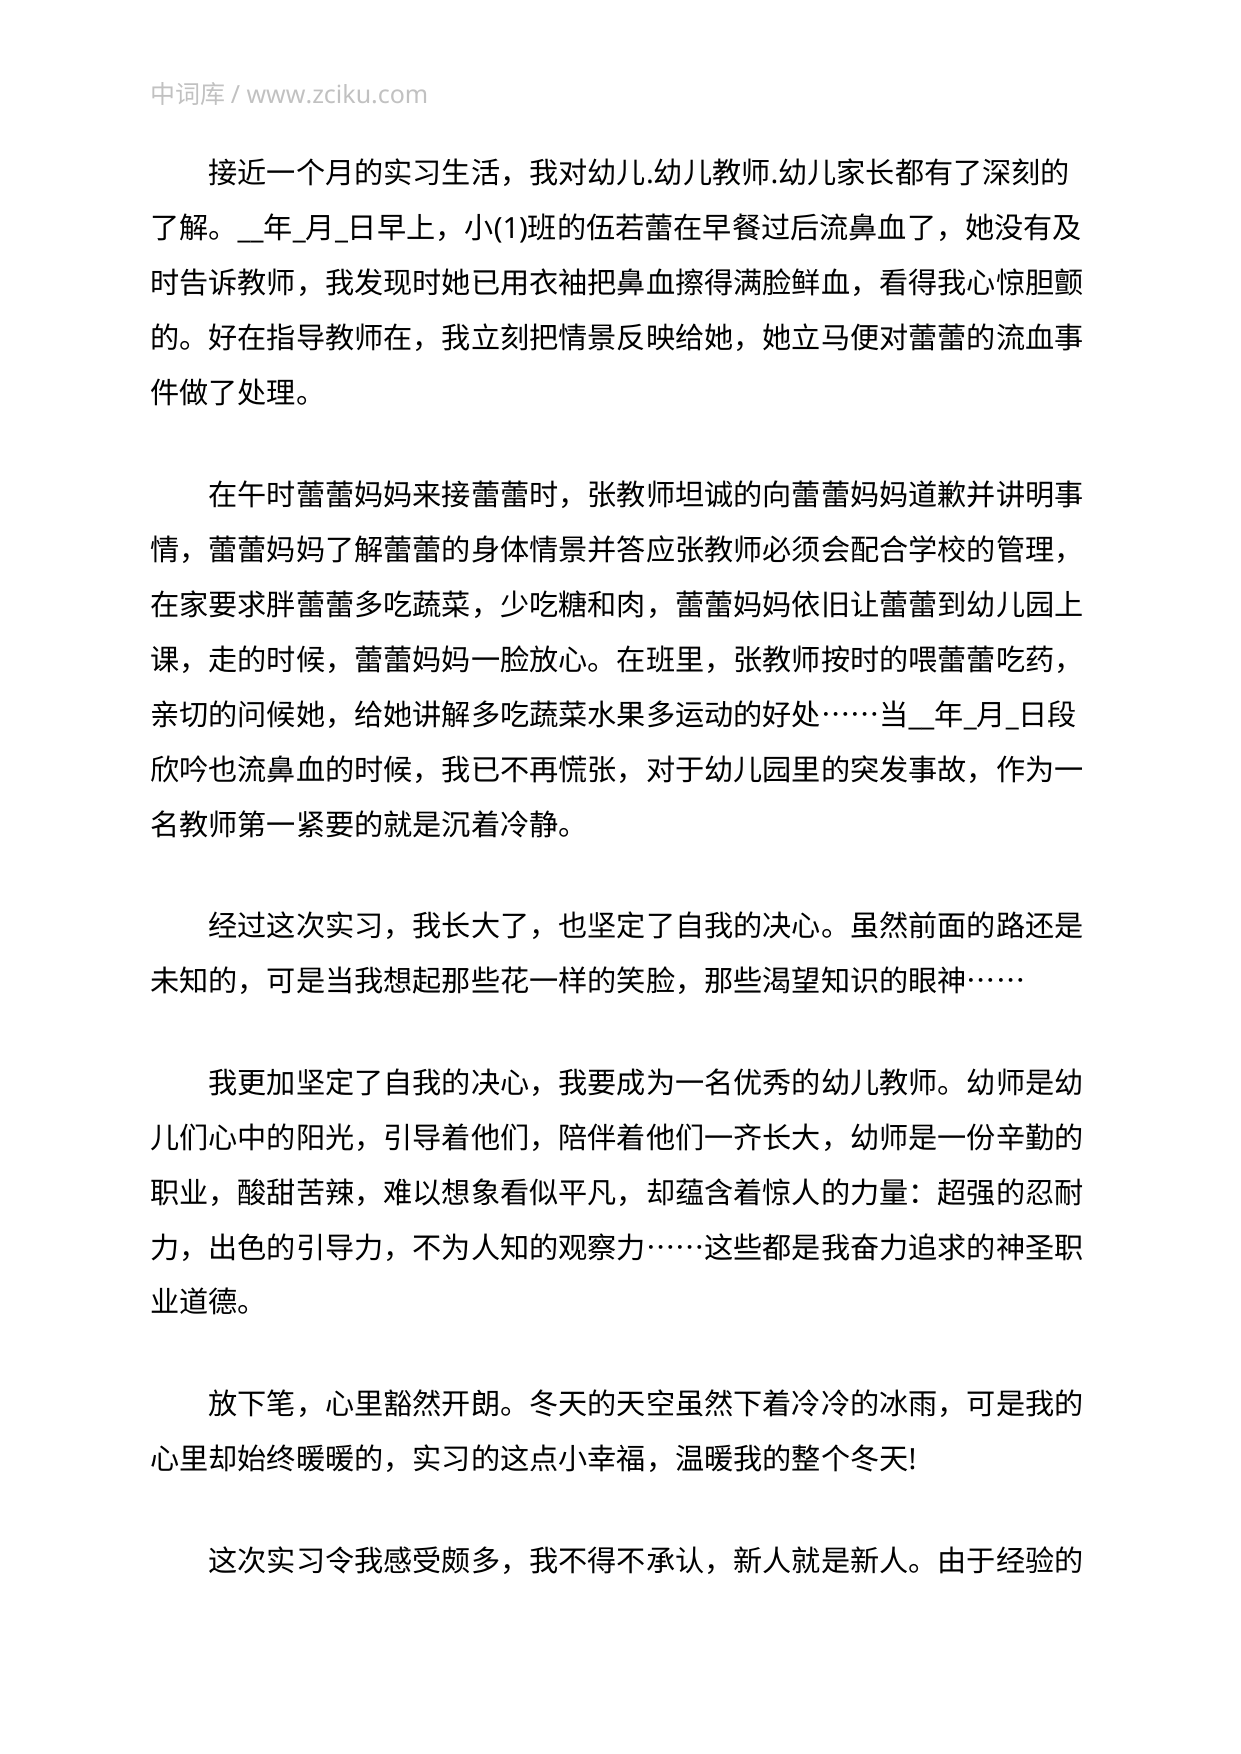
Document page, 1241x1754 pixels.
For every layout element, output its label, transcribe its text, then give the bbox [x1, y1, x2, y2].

text 我更加坚定了自我的决心，我要成为一名优秀的幼儿教师。幼师是幼儿们心中的阳光，引导着他们，陪伴着他们一齐长大，幼师是一份辛勤的职业，酸甜苦辣，难以想象看似平凡，却蕴含着惊人的力量：超强的忍耐力，出色的引导力，不为人知的观察力……这些都是我奋力追求的神圣职业道德。 [150, 1059, 1090, 1321]
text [150, 1538, 1090, 1580]
text 在午时蕾蕾妈妈来接蕾蕾时，张教师坦诚的向蕾蕾妈妈道歉并讲明事情，蕾蕾妈妈了解蕾蕾的身体情景并答应张教师必须会配合学校的管理，在家要求胖蕾蕾多吃蔬菜，少吃糖和肉，蕾蕾妈妈依旧让蕾蕾到幼儿园上课，走的时候，蕾蕾妈妈一脸放心。在班里，张教师按时的喂蕾蕾吃药，亲切的问候她，给她讲解多吃蔬菜水果多运动的好处……当__年_月_日段欣吟也流鼻血的时候，我已不再慌张，对于幼儿园里的突发事故，作为一名教师第一紧要的就是沉着冷静。 [150, 472, 1090, 843]
text 放下笔，心里豁然开朗。冬天的天空虽然下着冷冷的冰雨，可是我的心里却始终暖暖的，实习的这点小幸福，温暖我的整个冬天! [150, 1381, 1090, 1478]
text 接近一个月的实习生活，我对幼儿.幼儿教师.幼儿家长都有了深刻的了解。__年_月_日早上，小(1)班的伍若蕾在早餐过后流鼻血了，她没有及时告诉教师，我发现时她已用衣袖把鼻血擦得满脸鲜血，看得我心惊胆颤的。好在指导教师在，我立刻把情景反映给她，她立马便对蕾蕾的流血事件做了处理。 [150, 150, 1090, 412]
text 经过这次实习，我长大了，也坚定了自我的决心。虽然前面的路还是未知的，可是当我想起那些花一样的笑脸，那些渴望知识的眼神…… [150, 903, 1090, 1000]
